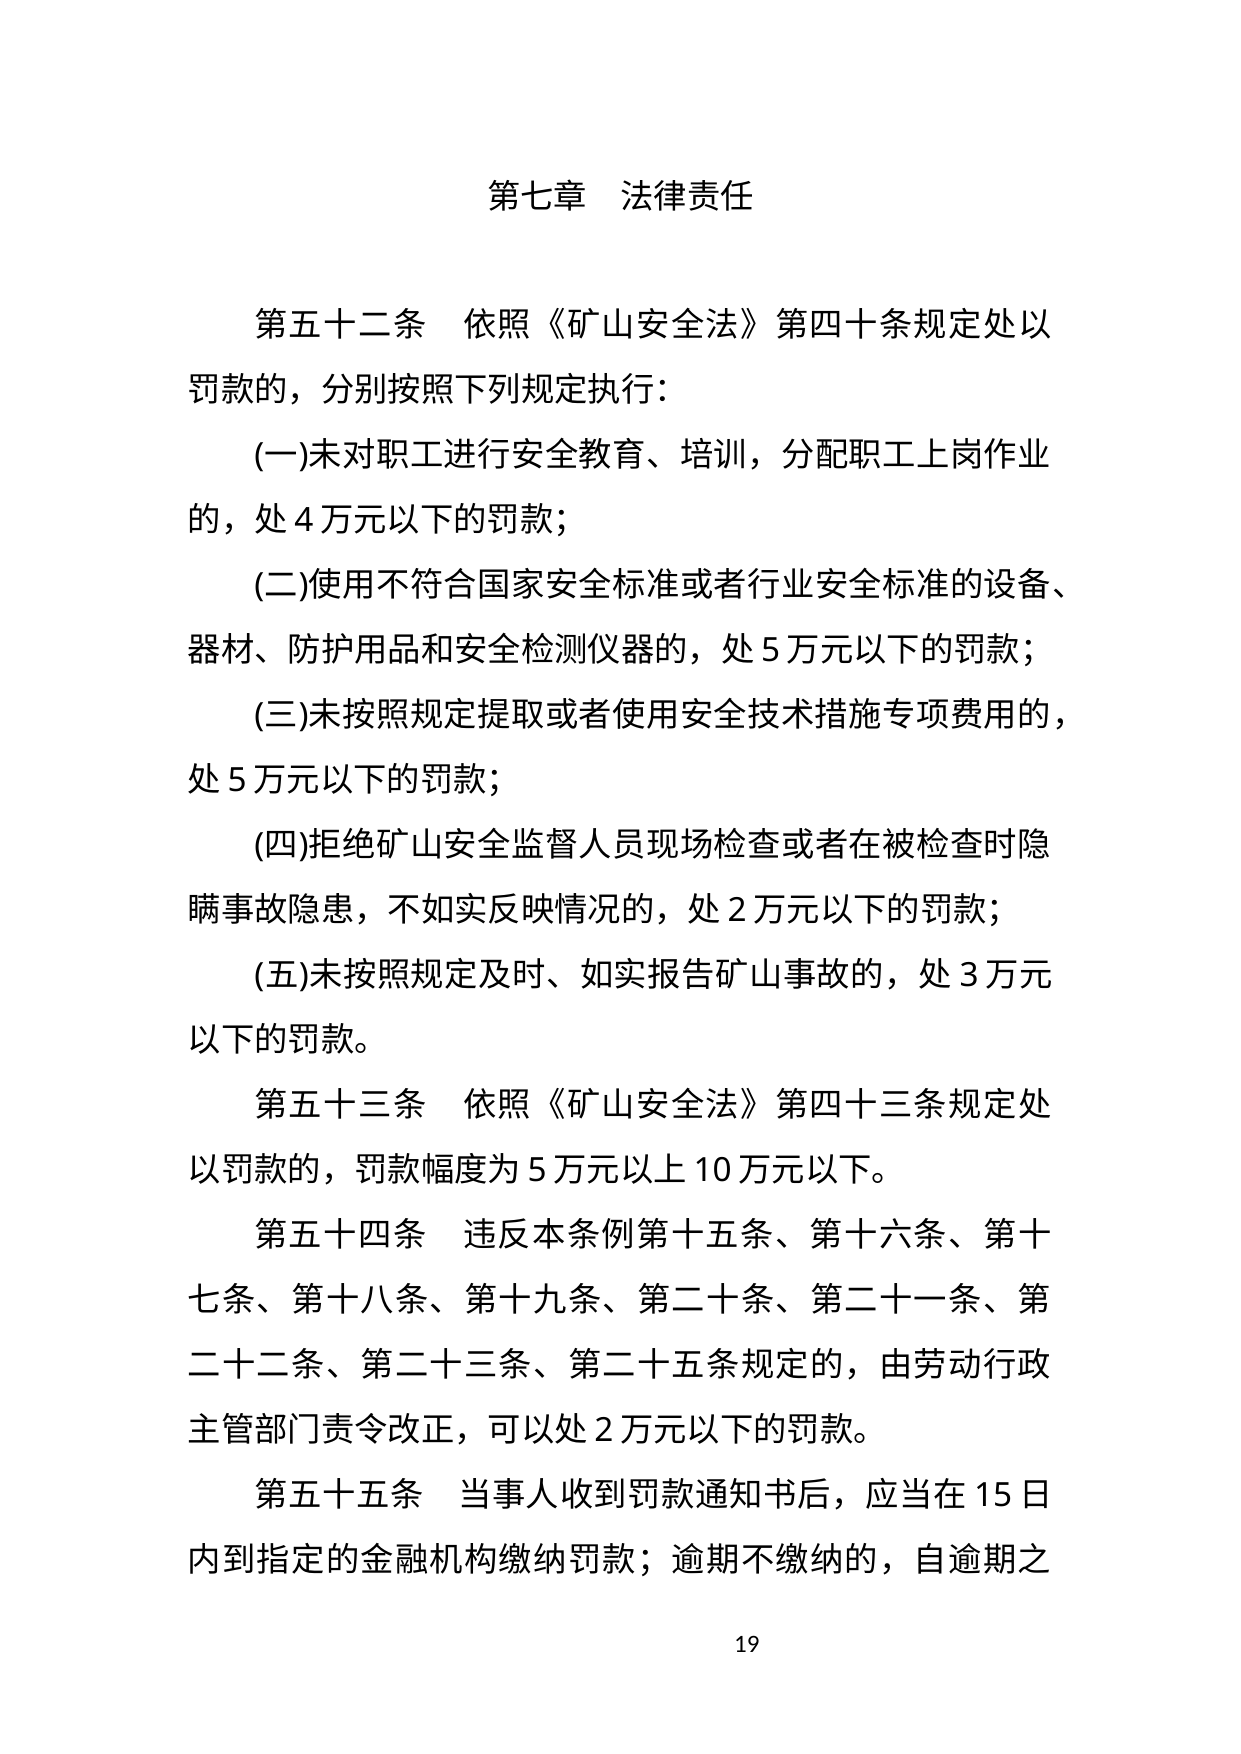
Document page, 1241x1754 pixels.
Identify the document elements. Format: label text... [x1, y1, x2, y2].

text 第五十三条 依照《矿山安全法》第四十三条规定处以罚款的，罚款幅度为5万元以上10万元以下。 [187, 1069, 1053, 1199]
text (二)使用不符合国家安全标准或者行业安全标准的设备、器材、防护用品和安全检测仪器的，处5万元以下的罚款； [187, 549, 1053, 679]
subtitle 第七章 法律责任 [187, 162, 1053, 227]
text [187, 1459, 1053, 1589]
text 第五十四条 违反本条例第十五条、第十六条、第十七条、第十八条、第十九条、第二十条、第二十一条、第二十二条、第二十三条、第二十五条规定的，由劳动行政主管部门责令改正，可以处2万元以下的罚款。 [187, 1199, 1053, 1459]
text (三)未按照规定提取或者使用安全技术措施专项费用的，处5万元以下的罚款； [187, 679, 1053, 809]
text (四)拒绝矿山安全监督人员现场检查或者在被检查时隐瞒事故隐患，不如实反映情况的，处2万元以下的罚款； [187, 809, 1053, 939]
text (五)未按照规定及时、如实报告矿山事故的，处3万元以下的罚款。 [187, 939, 1053, 1069]
text (一)未对职工进行安全教育、培训，分配职工上岗作业的，处4万元以下的罚款； [187, 419, 1053, 549]
text 第五十二条 依照《矿山安全法》第四十条规定处以罚款的，分别按照下列规定执行： [187, 289, 1053, 419]
